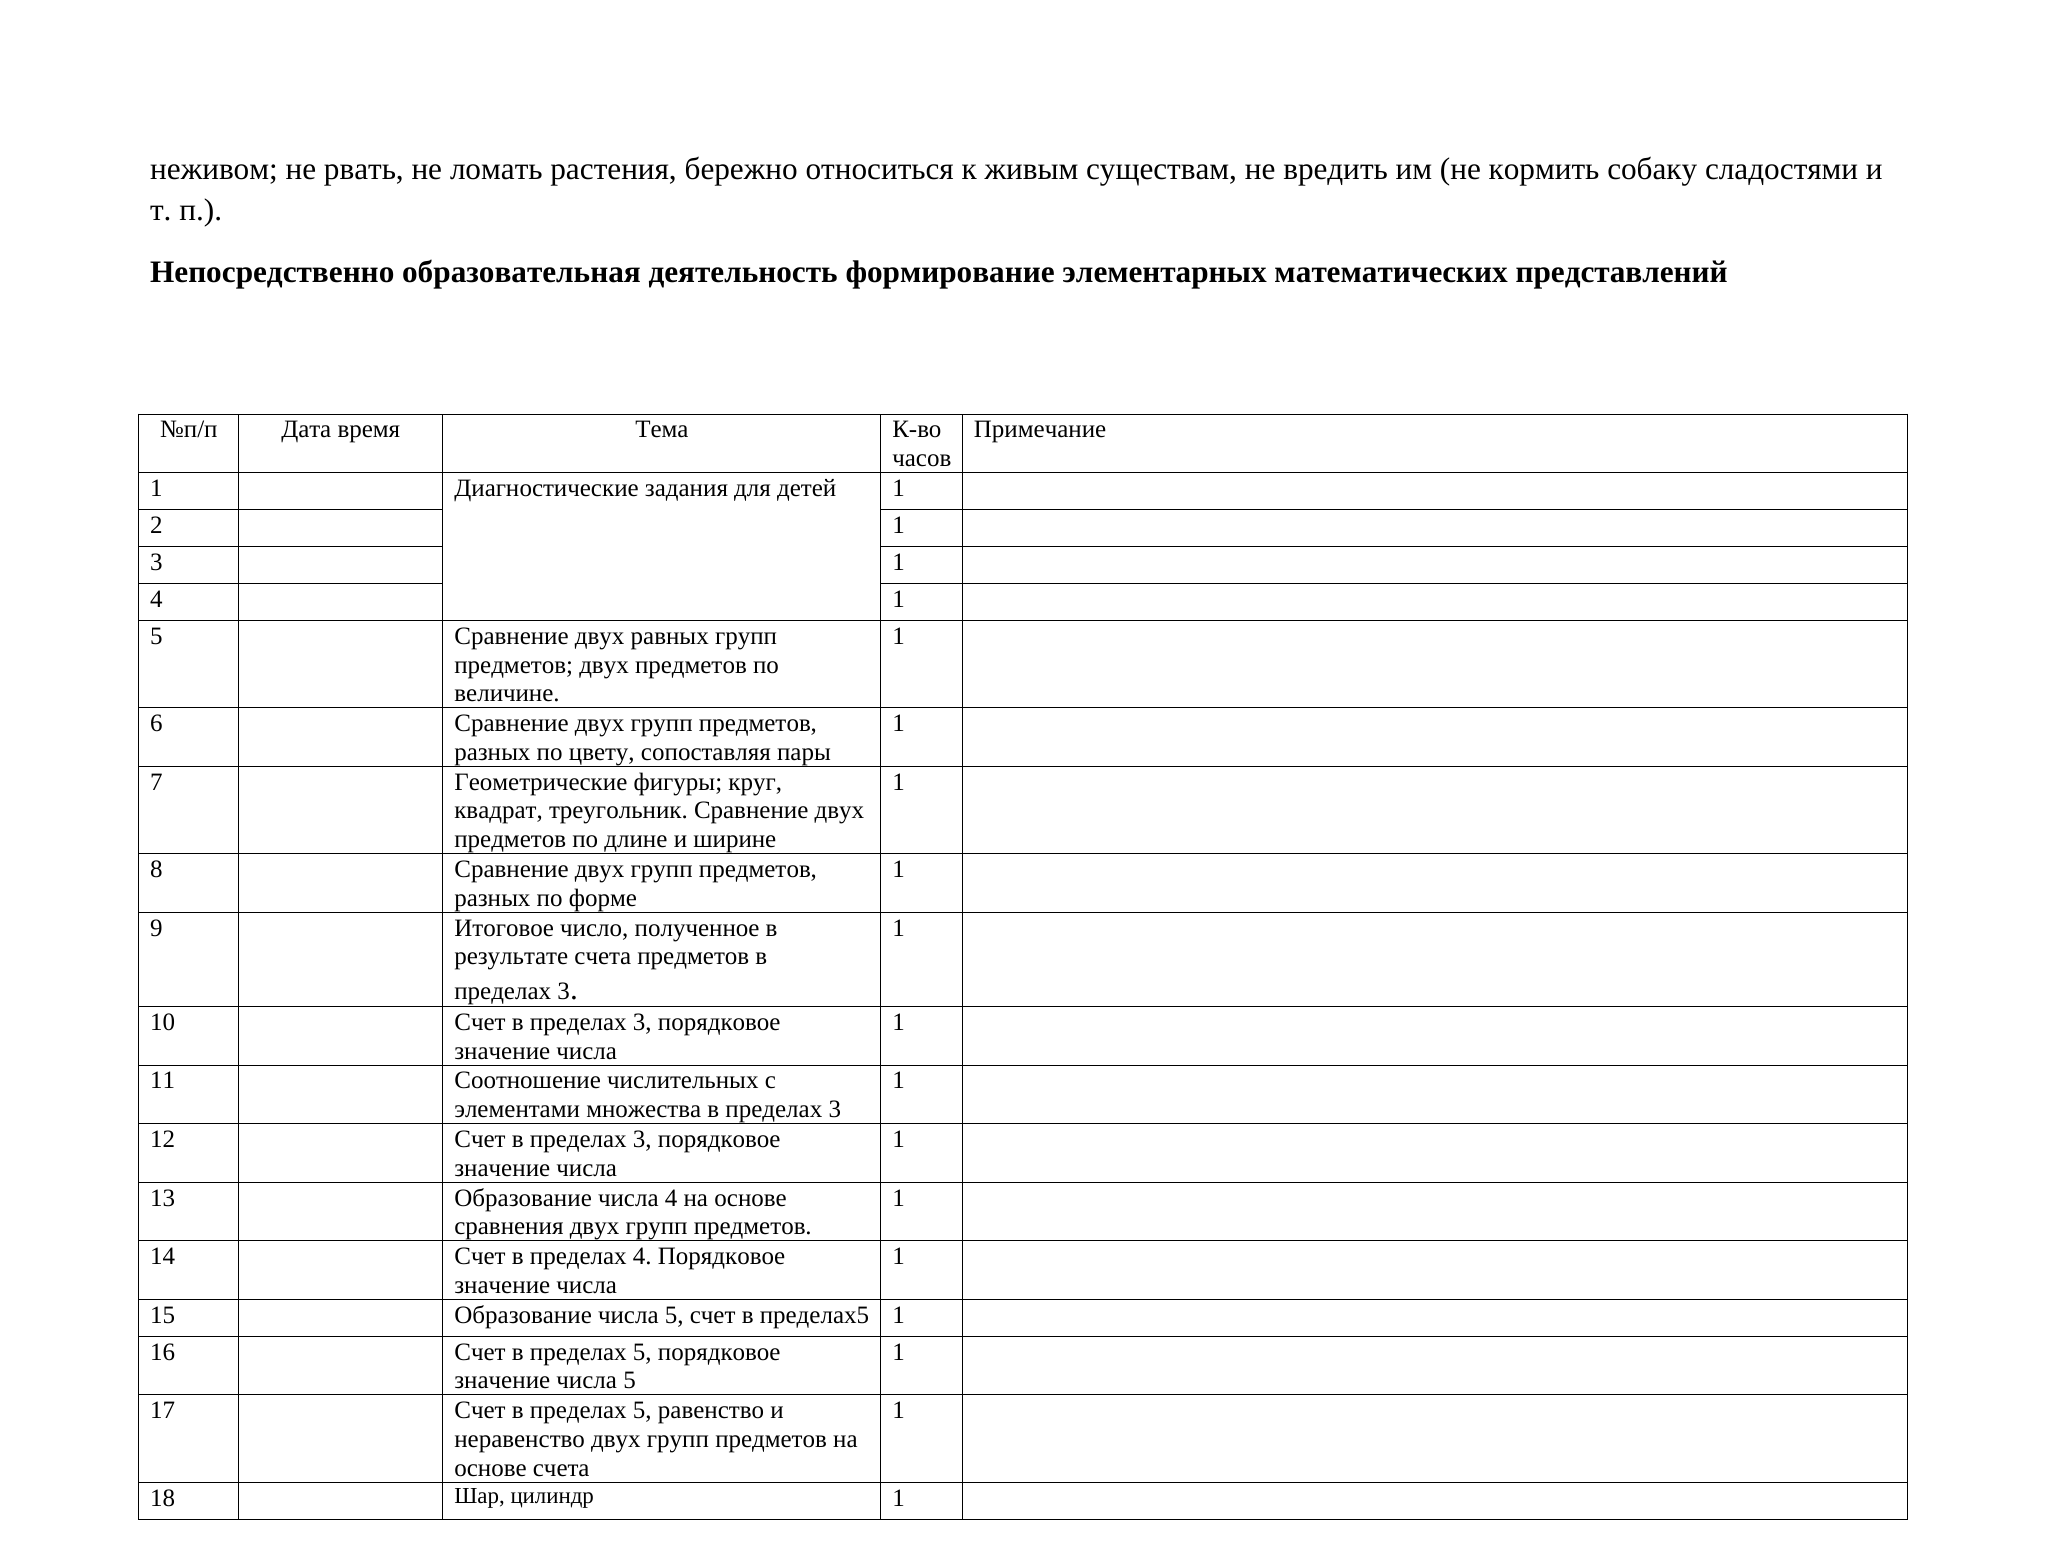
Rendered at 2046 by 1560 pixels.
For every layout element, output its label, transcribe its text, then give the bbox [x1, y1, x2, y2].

table_cell 1 [881, 1337, 962, 1394]
table_header Примечание [963, 415, 1907, 472]
table_cell 1 [881, 708, 962, 766]
table_cell 1 [881, 621, 962, 707]
table_cell 15 [139, 1300, 238, 1336]
table_cell [963, 854, 1907, 912]
table_cell 10 [139, 1007, 238, 1064]
table_cell [239, 1183, 442, 1240]
table_cell 1 [881, 1007, 962, 1064]
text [150, 150, 1895, 227]
table_cell Диагностические задания для детей [443, 473, 880, 620]
table_cell Сравнение двух групп предметов, разных по цвету, сопоставляя пары [443, 708, 880, 766]
table_cell 1 [881, 1183, 962, 1240]
table_cell [239, 1337, 442, 1394]
table_cell 3 [139, 547, 238, 583]
table_cell [239, 913, 442, 1006]
table_cell [239, 1124, 442, 1182]
table_cell 16 [139, 1337, 238, 1394]
table_cell 1 [881, 767, 962, 853]
table_cell 4 [139, 584, 238, 620]
table_cell [963, 767, 1907, 853]
table_cell [963, 1395, 1907, 1482]
table_cell Сравнение двух групп предметов, разных по форме [443, 854, 880, 912]
table_cell Счет в пределах 5, порядковое значение числа 5 [443, 1337, 880, 1394]
table_cell 1 [881, 473, 962, 509]
table_cell [963, 1007, 1907, 1064]
table_cell Образование числа 4 на основе сравнения двух групп предметов. [443, 1183, 880, 1240]
table_cell 1 [881, 1483, 962, 1518]
table_cell [239, 584, 442, 620]
table_cell [239, 1066, 442, 1123]
table_cell [239, 1007, 442, 1064]
table_cell [239, 708, 442, 766]
table_cell Счет в пределах 5, равенство и неравенство двух групп предметов на основе счета [443, 1395, 880, 1482]
table_cell 6 [139, 708, 238, 766]
table_cell [963, 913, 1907, 1006]
table_cell [963, 547, 1907, 583]
table_header Дата время [239, 415, 442, 472]
table_cell 1 [139, 473, 238, 509]
table_cell Образование числа 5, счет в пределах5 [443, 1300, 880, 1336]
table_cell [963, 584, 1907, 620]
table_cell 7 [139, 767, 238, 853]
table_cell 11 [139, 1066, 238, 1123]
table_cell 12 [139, 1124, 238, 1182]
table_cell Итоговое число, полученное в результате счета предметов в пределах 3. [443, 913, 880, 1006]
table_cell 18 [139, 1483, 238, 1518]
table_header №п/п [139, 415, 238, 472]
table_cell [963, 1300, 1907, 1336]
table_cell [963, 510, 1907, 546]
table_cell [239, 767, 442, 853]
table_header Тема [443, 415, 880, 472]
table_cell 5 [139, 621, 238, 707]
table_cell 1 [881, 1300, 962, 1336]
table_cell 1 [881, 1124, 962, 1182]
table_cell [963, 708, 1907, 766]
table_cell [239, 510, 442, 546]
table_cell [239, 473, 442, 509]
table_cell Счет в пределах 3, порядковое значение числа [443, 1007, 880, 1064]
table_cell 8 [139, 854, 238, 912]
table_cell Шар, цилиндр [443, 1483, 880, 1518]
table_cell 1 [881, 584, 962, 620]
table_cell [239, 1300, 442, 1336]
table_header К-во часов [881, 415, 962, 472]
table_cell 1 [881, 913, 962, 1006]
table_cell [963, 1183, 1907, 1240]
table_cell [239, 621, 442, 707]
table_cell [239, 1241, 442, 1299]
text Непосредственно образовательная деятельность формирование элементарных математических представлений [150, 253, 1895, 289]
table_cell [963, 1337, 1907, 1394]
table_cell 17 [139, 1395, 238, 1482]
table_cell [963, 621, 1907, 707]
table_cell 1 [881, 1395, 962, 1482]
table_cell 9 [139, 913, 238, 1006]
table_cell 1 [881, 1066, 962, 1123]
table_cell [239, 547, 442, 583]
table_cell Счет в пределах 4. Порядковое значение числа [443, 1241, 880, 1299]
table_cell [963, 1241, 1907, 1299]
table_cell 1 [881, 547, 962, 583]
table_cell 13 [139, 1183, 238, 1240]
table_cell [239, 854, 442, 912]
table_cell [963, 473, 1907, 509]
table_cell 1 [881, 1241, 962, 1299]
table_cell 14 [139, 1241, 238, 1299]
table_cell Соотношение числительных с элементами множества в пределах 3 [443, 1066, 880, 1123]
table_cell [239, 1395, 442, 1482]
table_cell Сравнение двух равных групп предметов; двух предметов по величине. [443, 621, 880, 707]
table_cell [239, 1483, 442, 1518]
table_cell [963, 1066, 1907, 1123]
table_cell 1 [881, 510, 962, 546]
table_cell [963, 1124, 1907, 1182]
table_cell [963, 1483, 1907, 1518]
table_cell Геометрические фигуры; круг, квадрат, треугольник. Сравнение двух предметов по длине и ширине [443, 767, 880, 853]
table_cell 1 [881, 854, 962, 912]
table_cell 2 [139, 510, 238, 546]
table_cell Счет в пределах 3, порядковое значение числа [443, 1124, 880, 1182]
